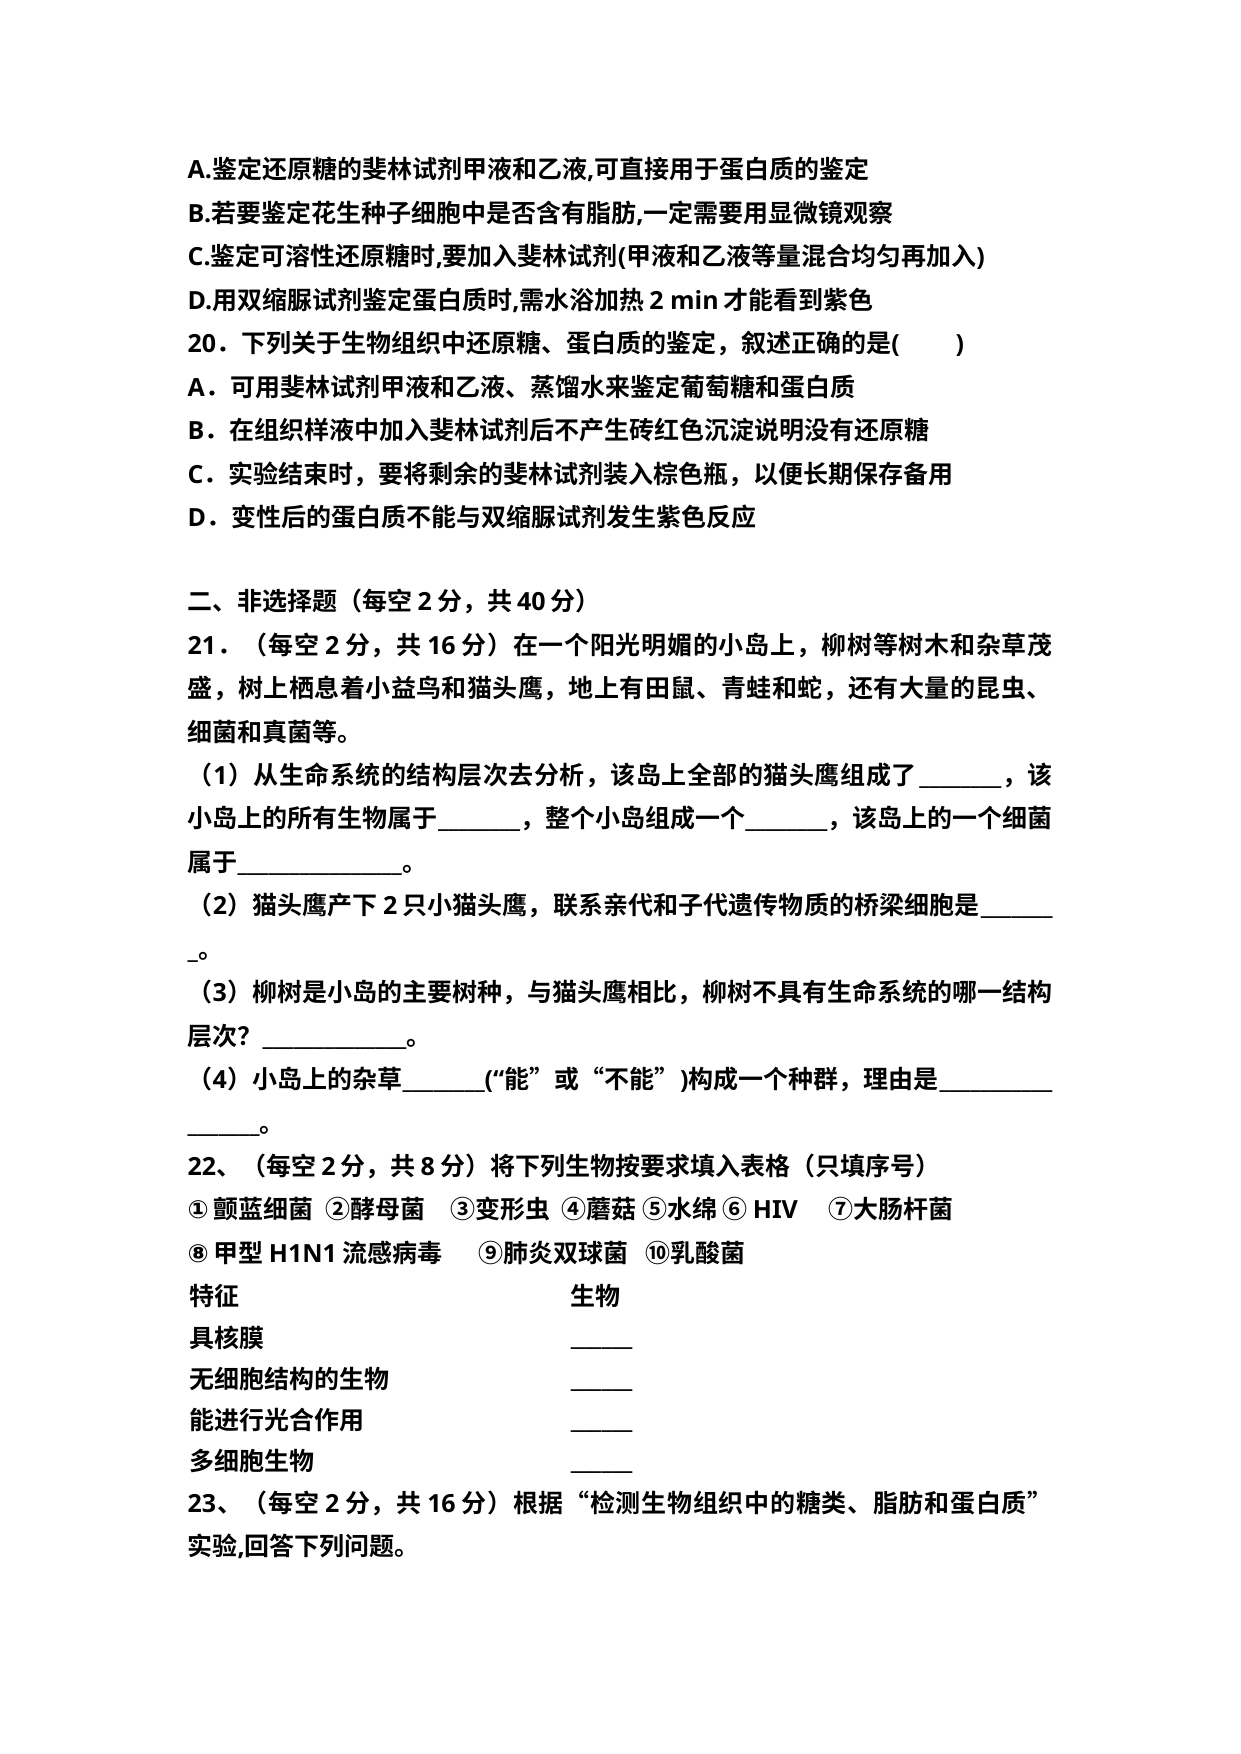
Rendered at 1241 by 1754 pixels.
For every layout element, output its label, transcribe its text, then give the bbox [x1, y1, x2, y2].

table_cell 具核膜 [189, 1318, 571, 1359]
text A.鉴定还原糖的斐林试剂甲液和乙液,可直接用于蛋白质的鉴定 [187, 150, 1053, 186]
text （3）柳树是小岛的主要树种，与猫头鹰相比，柳树不具有生命系统的哪一结构层次？______________。 [187, 973, 1053, 1052]
text D.用双缩脲试剂鉴定蛋白质时,需水浴加热2 min才能看到紫色 [187, 280, 1053, 317]
text 二、非选择题（每空2分，共40分） [187, 582, 1053, 618]
table_header 生物 [571, 1277, 910, 1318]
text B.若要鉴定花生种子细胞中是否含有脂肪,一定需要用显微镜观察 [187, 193, 1053, 230]
text B．在组织样液中加入斐林试剂后不产生砖红色沉淀说明没有还原糖 [187, 411, 1053, 447]
text C．实验结束时，要将剩余的斐林试剂装入棕色瓶，以便长期保存备用 [187, 454, 1053, 490]
table_cell ______ [571, 1359, 910, 1401]
text 20．下列关于生物组织中还原糖、蛋白质的鉴定，叙述正确的是( ) [187, 324, 1053, 360]
text 21．（每空2分，共16分）在一个阳光明媚的小岛上，柳树等树木和杂草茂盛，树上栖息着小益鸟和猫头鹰，地上有田鼠、青蛙和蛇，还有大量的昆虫、细菌和真菌等。 [187, 625, 1053, 748]
table_cell ______ [571, 1401, 910, 1442]
text ⑧甲型H1N1流感病毒 ⑨肺炎双球菌 ⑩乳酸菌 [187, 1233, 1053, 1269]
table_cell 能进行光合作用 [189, 1401, 571, 1442]
table_cell 多细胞生物 [189, 1442, 571, 1483]
text A．可用斐林试剂甲液和乙液、蒸馏水来鉴定葡萄糖和蛋白质 [187, 367, 1053, 403]
table_cell ______ [571, 1442, 910, 1483]
table_header 特征 [189, 1277, 571, 1318]
text （1）从生命系统的结构层次去分析，该岛上全部的猫头鹰组成了________，该小岛上的所有生物属于________，整个小岛组成一个________，该岛上的一个细菌属于________________。 [187, 756, 1053, 879]
text ①颤蓝细菌 ②酵母菌 ③变形虫 ④蘑菇 ⑤水绵 ⑥HIV ⑦大肠杆菌 [187, 1190, 1053, 1226]
text C.鉴定可溶性还原糖时,要加入斐林试剂(甲液和乙液等量混合均匀再加入) [187, 237, 1053, 273]
text （4）小岛上的杂草________(“能”或“不能”)构成一个种群，理由是__________________。 [187, 1059, 1053, 1139]
text D．变性后的蛋白质不能与双缩脲试剂发生紫色反应 [187, 497, 1053, 534]
table_cell 无细胞结构的生物 [189, 1359, 571, 1401]
text 23、（每空2分，共16分）根据“检测生物组织中的糖类、脂肪和蛋白质”实验,回答下列问题。 [187, 1483, 1053, 1563]
text （2）猫头鹰产下2只小猫头鹰，联系亲代和子代遗传物质的桥梁细胞是________。 [187, 886, 1053, 966]
table_cell ______ [571, 1318, 910, 1359]
text 22、（每空2分，共8分）将下列生物按要求填入表格（只填序号） [187, 1146, 1053, 1183]
